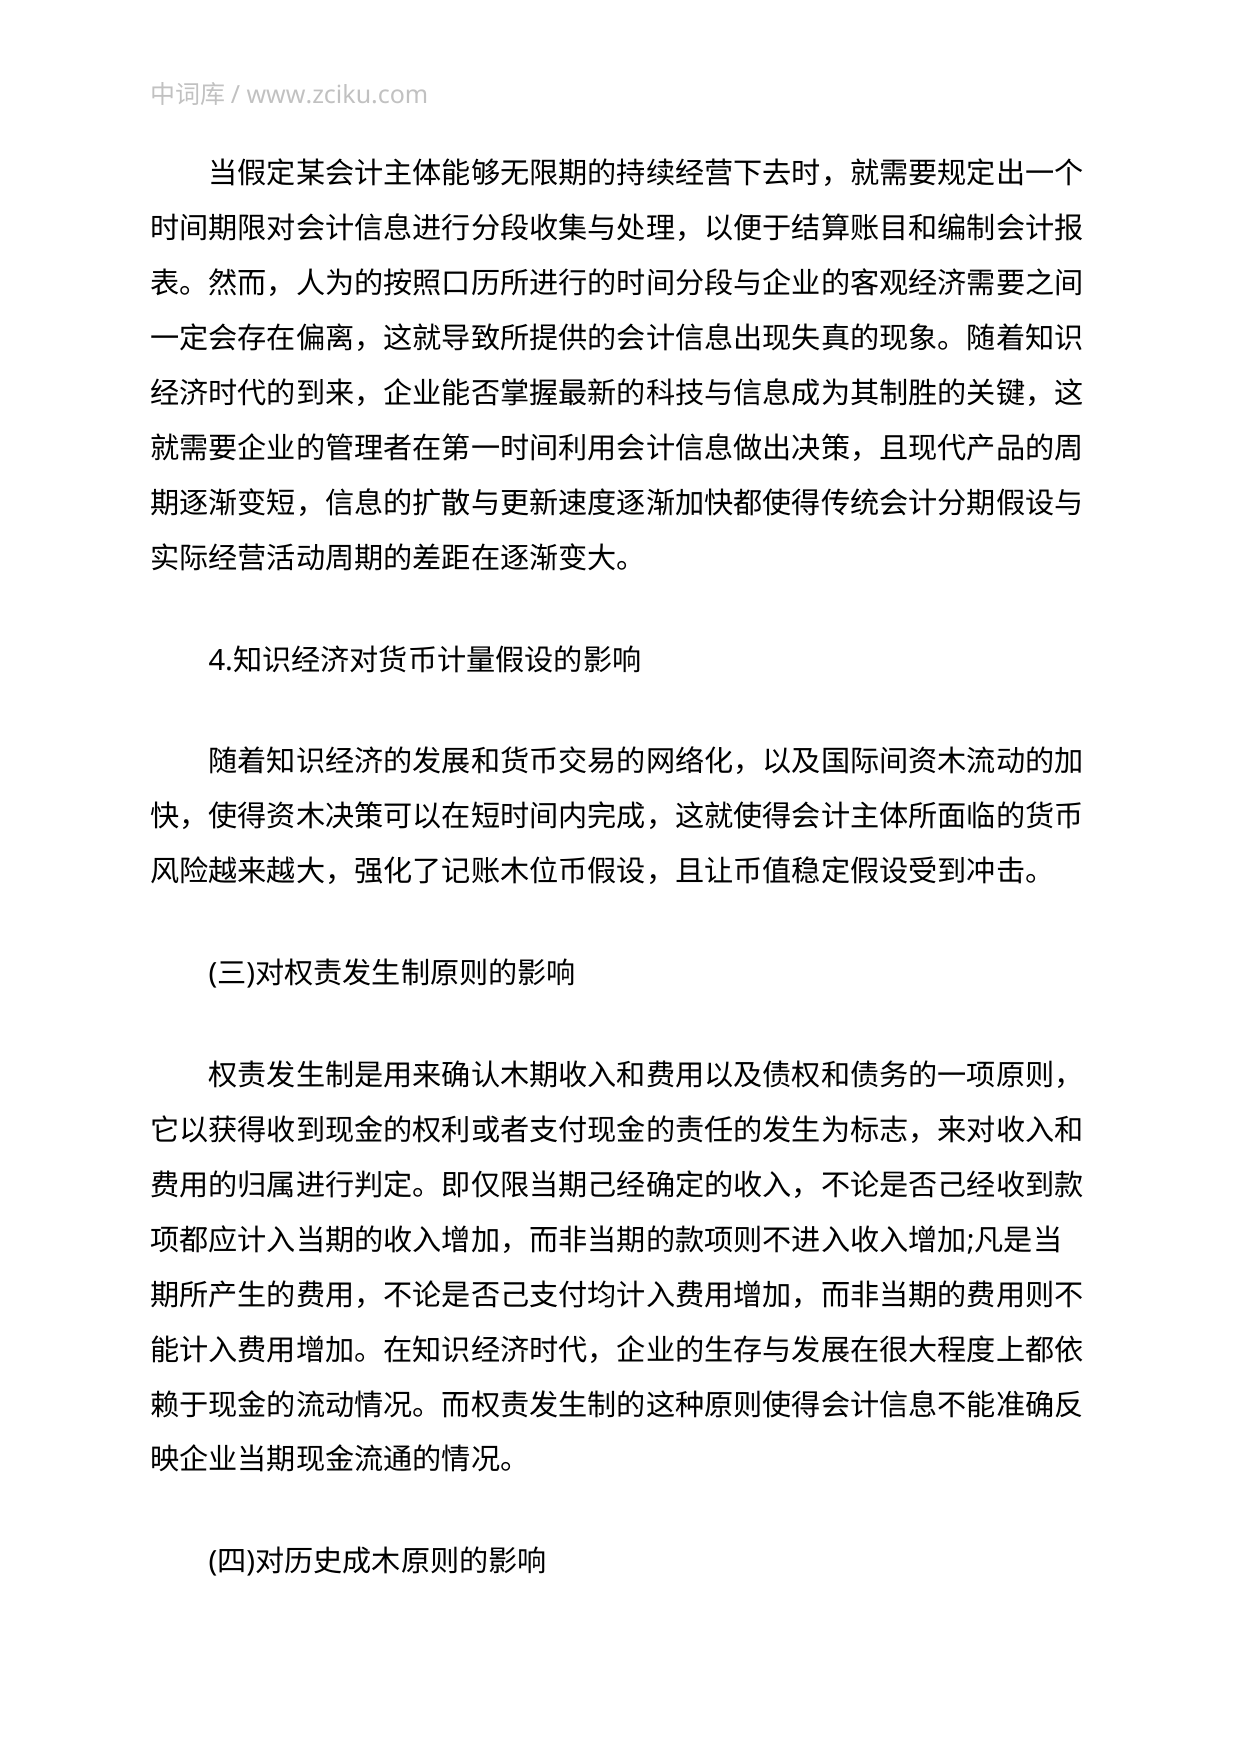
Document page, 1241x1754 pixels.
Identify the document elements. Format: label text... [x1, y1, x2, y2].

text 随着知识经济的发展和货币交易的网络化，以及国际间资木流动的加快，使得资木决策可以在短时间内完成，这就使得会计主体所面临的货币风险越来越大，强化了记账木位币假设，且让币值稳定假设受到冲击。 [150, 738, 1090, 890]
text 当假定某会计主体能够无限期的持续经营下去时，就需要规定出一个时间期限对会计信息进行分段收集与处理，以便于结算账目和编制会计报表。然而，人为的按照口历所进行的时间分段与企业的客观经济需要之间一定会存在偏离，这就导致所提供的会计信息出现失真的现象。随着知识经济时代的到来，企业能否掌握最新的科技与信息成为其制胜的关键，这就需要企业的管理者在第一时间利用会计信息做出决策，且现代产品的周期逐渐变短，信息的扩散与更新速度逐渐加快都使得传统会计分期假设与实际经营活动周期的差距在逐渐变大。 [150, 150, 1090, 577]
text 4.知识经济对货币计量假设的影响 [150, 636, 1090, 678]
text (四)对历史成木原则的影响 [150, 1538, 1090, 1580]
text (三)对权责发生制原则的影响 [150, 949, 1090, 992]
text 权责发生制是用来确认木期收入和费用以及债权和债务的一项原则，它以获得收到现金的权利或者支付现金的责任的发生为标志，来对收入和费用的归属进行判定。即仅限当期己经确定的收入，不论是否己经收到款项都应计入当期的收入增加，而非当期的款项则不进入收入增加;凡是当期所产生的费用，不论是否己支付均计入费用增加，而非当期的费用则不能计入费用增加。在知识经济时代，企业的生存与发展在很大程度上都依赖于现金的流动情况。而权责发生制的这种原则使得会计信息不能准确反映企业当期现金流通的情况。 [150, 1052, 1090, 1478]
